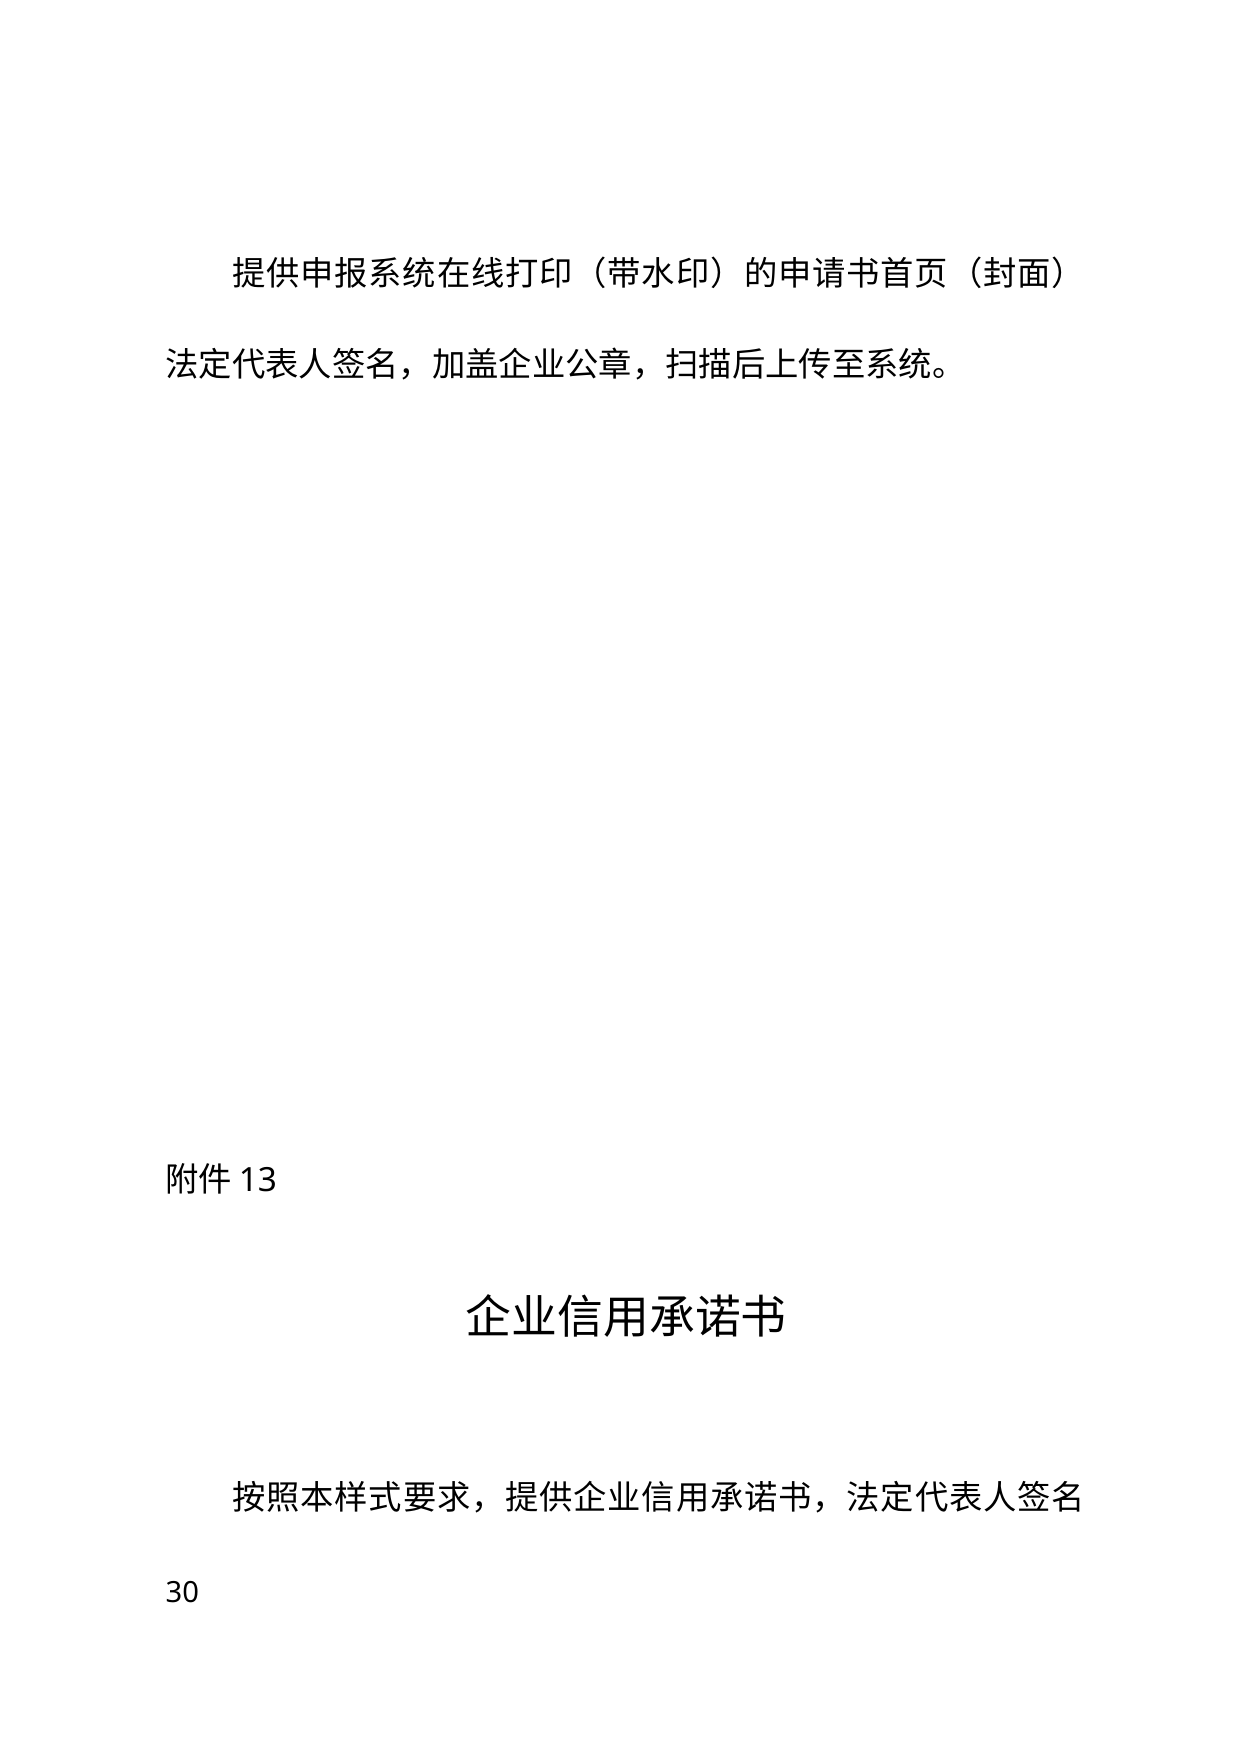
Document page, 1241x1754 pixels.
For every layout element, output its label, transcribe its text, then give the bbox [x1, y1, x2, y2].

text 提供申报系统在线打印（带水印）的申请书首页（封面），法定代表人签名，加盖企业公章，扫描后上传至系统。 [165, 226, 1087, 407]
text 企业信用承诺书 [165, 1268, 1087, 1359]
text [165, 1449, 1087, 1540]
text 附件13 [165, 1132, 1087, 1223]
